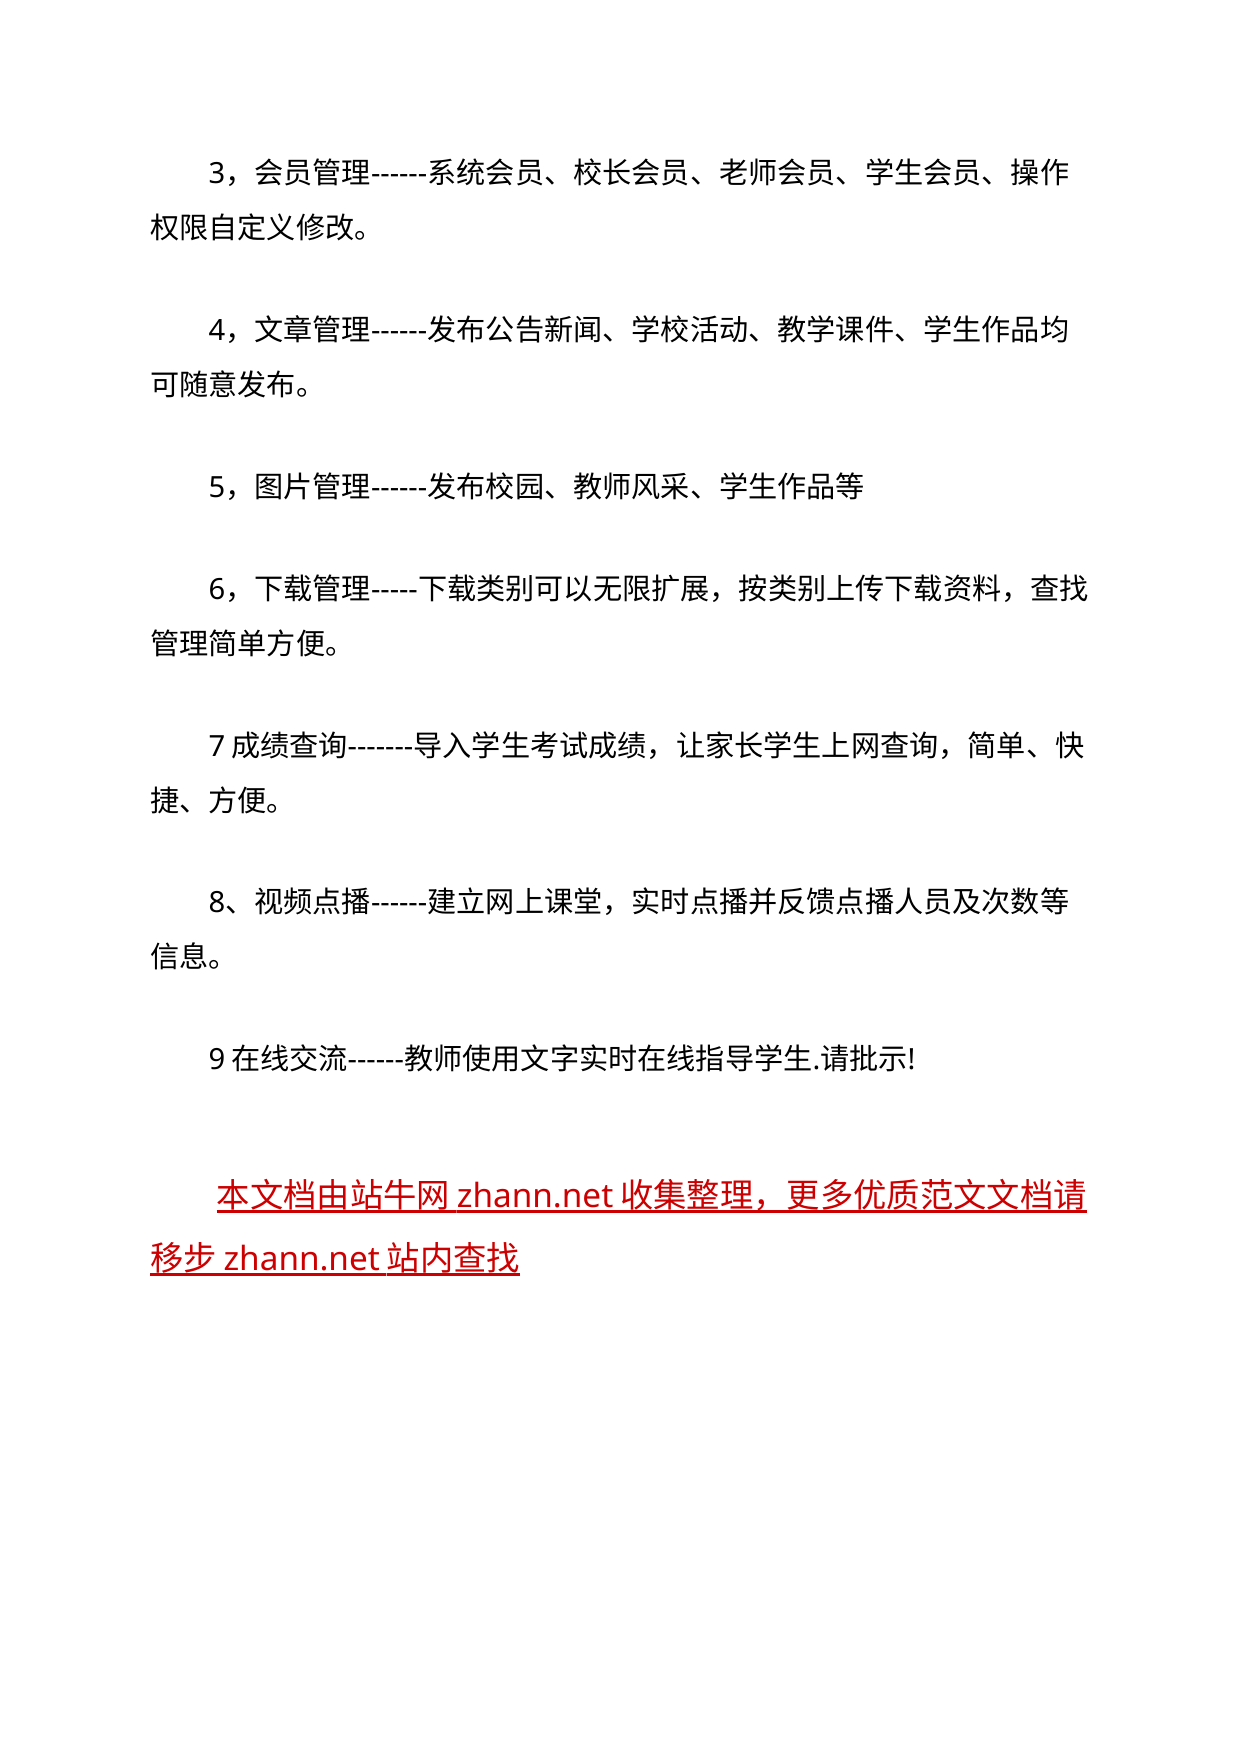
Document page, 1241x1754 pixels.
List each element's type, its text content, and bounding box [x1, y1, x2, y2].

text 7成绩查询-------导入学生考试成绩，让家长学生上网查询，简单、快捷、方便。 [150, 722, 1090, 819]
text 9在线交流------教师使用文字实时在线指导学生.请批示! [150, 1036, 1090, 1078]
text 3，会员管理------系统会员、校长会员、老师会员、学生会员、操作权限自定义修改。 [150, 150, 1090, 247]
text 4，文章管理------发布公告新闻、学校活动、教学课件、学生作品均可随意发布。 [150, 307, 1090, 404]
text 6，下载管理-----下载类别可以无限扩展，按类别上传下载资料，查找管理简单方便。 [150, 566, 1090, 663]
text 5，图片管理------发布校园、教师风采、学生作品等 [150, 463, 1090, 506]
text 8、视频点播------建立网上课堂，实时点播并反馈点播人员及次数等信息。 [150, 879, 1090, 976]
text 本文档由站牛网zhann.net收集整理，更多优质范文文档请移步zhann.net站内查找 [150, 1169, 1090, 1280]
